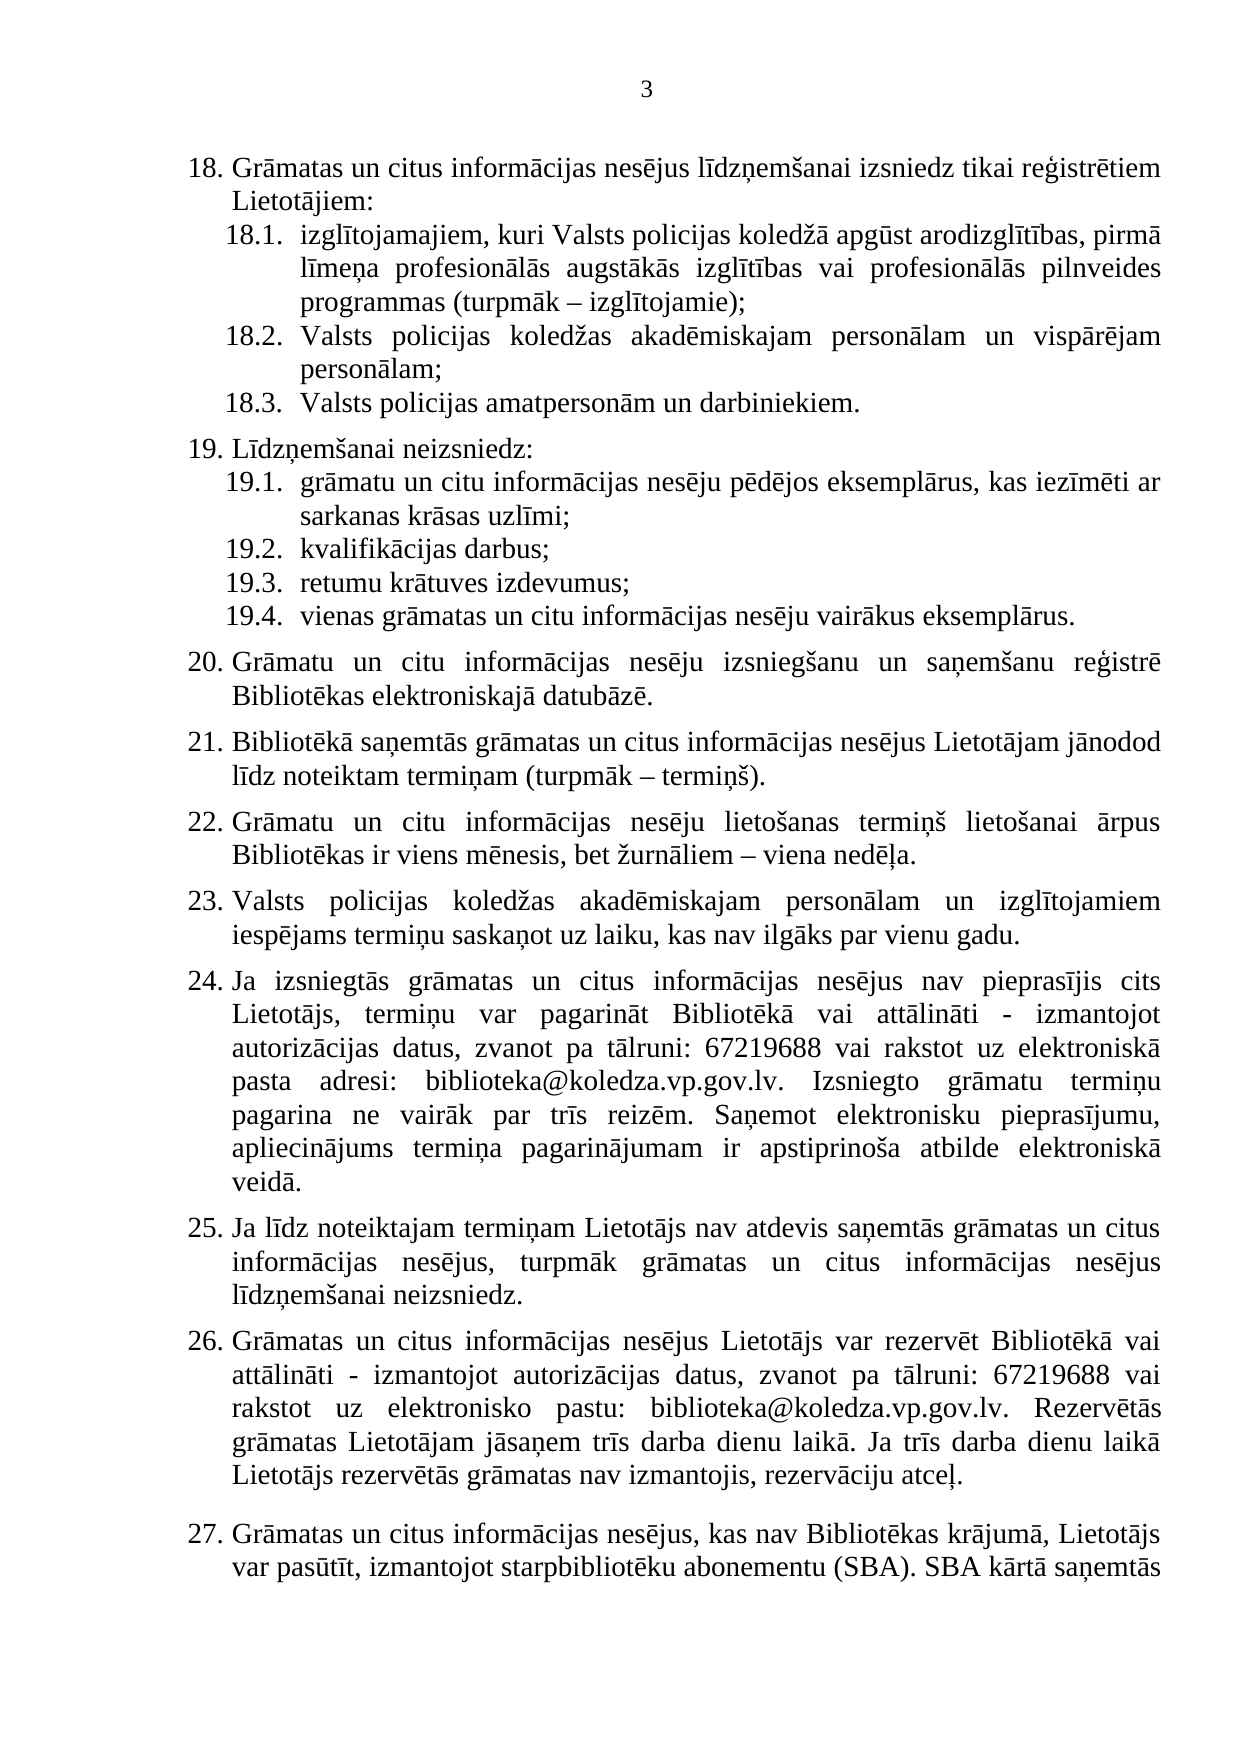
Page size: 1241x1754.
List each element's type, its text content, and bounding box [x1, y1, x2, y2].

list Valsts policijas koledžas akadēmiskajam personālam un izglītojamiem iespējams termiņu saskaņot uz laiku, kas nav ilgāks par vienu gadu. [187, 883, 1162, 950]
list Grāmatas un citus informācijas nesējus līdzņemšanai izsniedz tikai reģistrētiem Lietotājiem: [187, 150, 1162, 217]
list Grāmatu un citu informācijas nesēju lietošanas termiņš lietošanai ārpus Bibliotēkas ir viens mēnesis, bet žurnāliem – viena nedēļa. [187, 804, 1162, 871]
list retumu krātuves izdevumus; [225, 565, 1162, 598]
list Bibliotēkā saņemtās grāmatas un citus informācijas nesējus Lietotājam jānodod līdz noteiktam termiņam (turpmāk – termiņš). [187, 724, 1162, 791]
list Grāmatas un citus informācijas nesējus Lietotājs var rezervēt Bibliotēkā vai attālināti - izmantojot autorizācijas datus, zvanot pa tālruni: 67219688 vai rakstot uz elektronisko pastu: biblioteka@koledza.vp.gov.lv. Rezervētās grāmatas Lietotājam jāsaņem trīs darba dienu laikā. Ja trīs darba dienu laikā Lietotājs rezervētās grāmatas nav izmantojis, rezervāciju atceļ. [187, 1323, 1162, 1491]
list kvalifikācijas darbus; [225, 531, 1162, 565]
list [187, 1516, 1162, 1583]
list Līdzņemšanai neizsniedz: [187, 431, 1162, 464]
list Ja izsniegtās grāmatas un citus informācijas nesējus nav pieprasījis cits Lietotājs, termiņu var pagarināt Bibliotēkā vai attālināti - izmantojot autorizācijas datus, zvanot pa tālruni: 67219688 vai rakstot uz elektroniskā pasta adresi: biblioteka@koledza.vp.gov.lv. Izsniegto grāmatu termiņu pagarina ne vairāk par trīs reizēm. Saņemot elektronisku pieprasījumu, apliecinājums termiņa pagarinājumam ir apstiprinoša atbilde elektroniskā veidā. [187, 963, 1162, 1198]
list Valsts policijas koledžas akadēmiskajam personālam un vispārējam personālam; [225, 318, 1162, 385]
list izglītojamajiem, kuri Valsts policijas koledžā apgūst arodizglītības, pirmā līmeņa profesionālās augstākās izglītības vai profesionālās pilnveides programmas (turpmāk – izglītojamie); [225, 217, 1162, 318]
list Valsts policijas amatpersonām un darbiniekiem. [224, 385, 1162, 418]
list Grāmatu un citu informācijas nesēju izsniegšanu un saņemšanu reģistrē Bibliotēkas elektroniskajā datubāzē. [187, 644, 1162, 712]
list grāmatu un citu informācijas nesēju pēdējos eksemplārus, kas iezīmēti ar sarkanas krāsas uzlīmi; [225, 464, 1162, 531]
list vienas grāmatas un citu informācijas nesēju vairākus eksemplārus. [225, 598, 1162, 632]
list Ja līdz noteiktajam termiņam Lietotājs nav atdevis saņemtās grāmatas un citus informācijas nesējus, turpmāk grāmatas un citus informācijas nesējus līdzņemšanai neizsniedz. [187, 1210, 1162, 1311]
